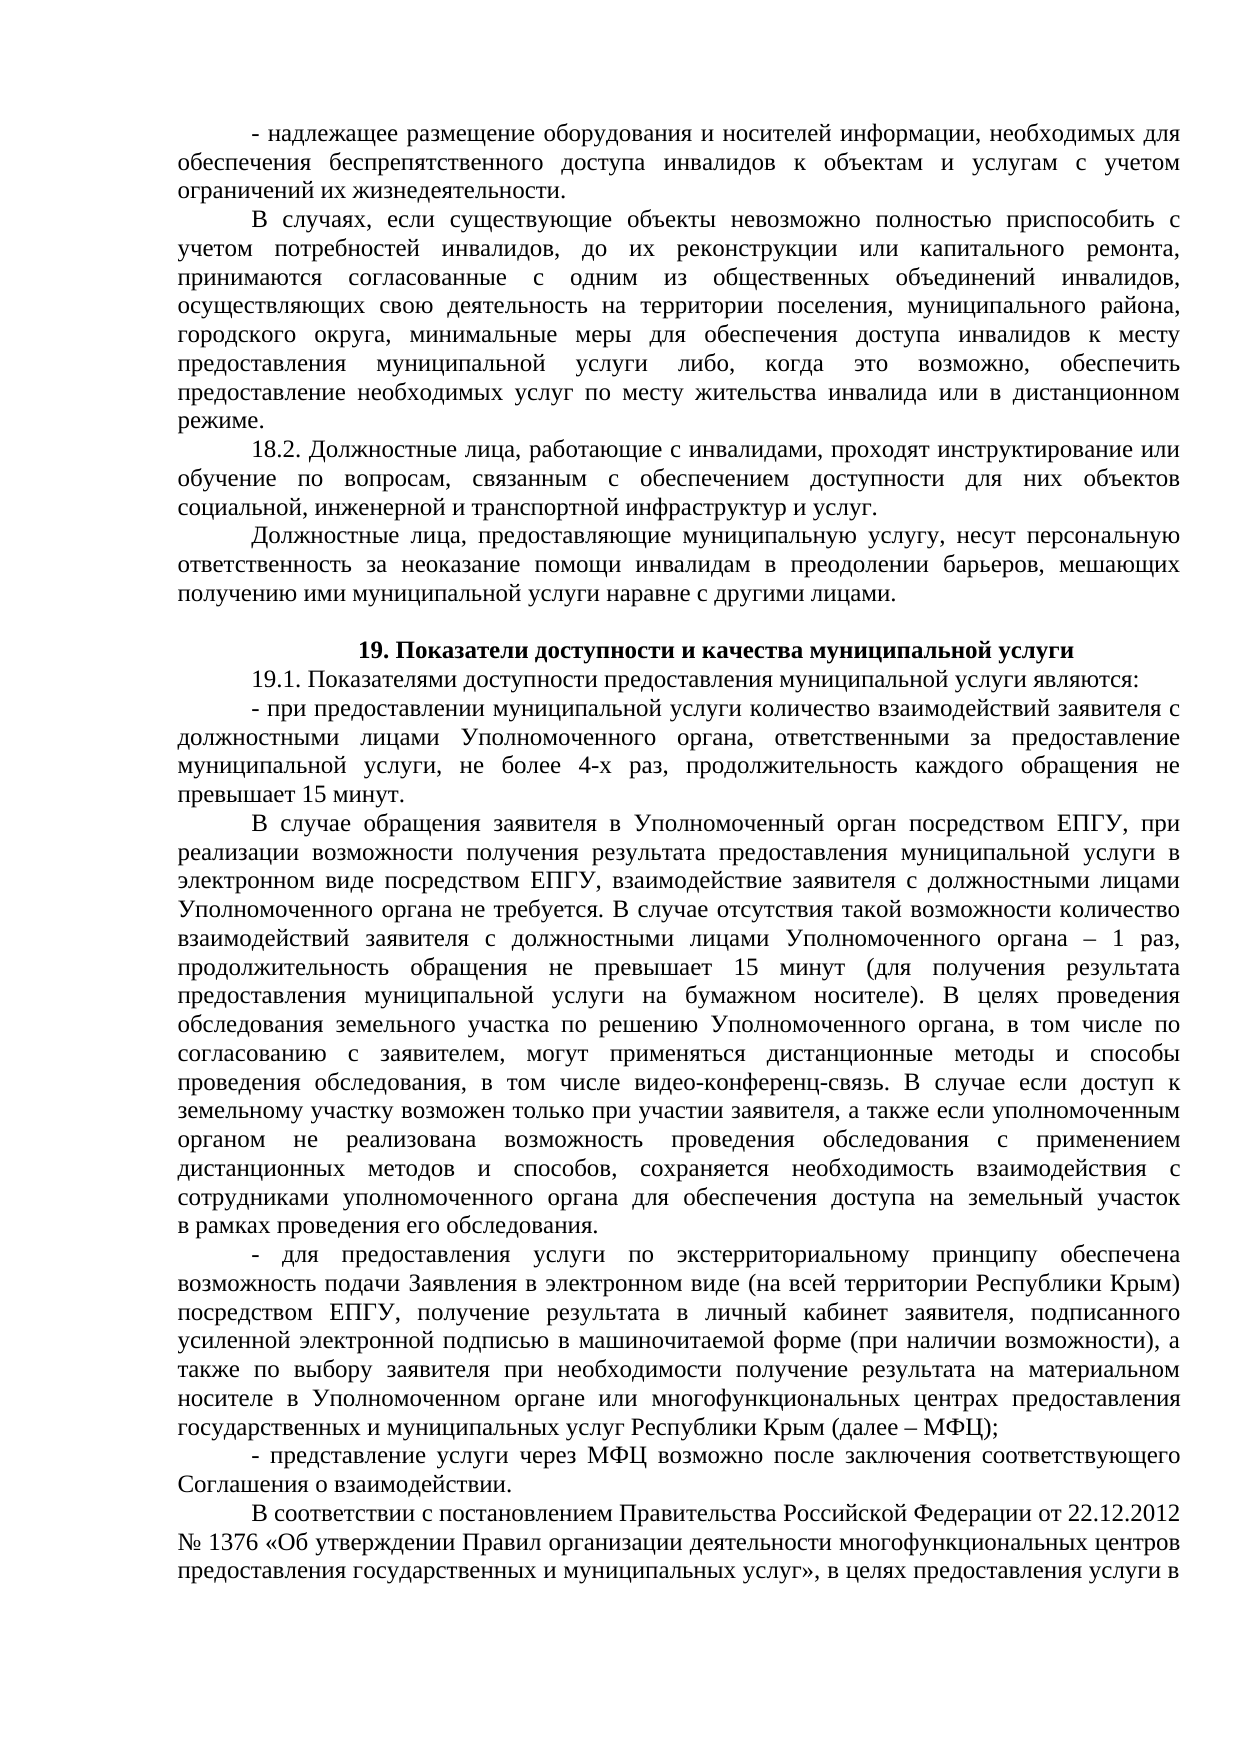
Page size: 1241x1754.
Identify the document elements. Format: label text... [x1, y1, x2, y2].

text 19.1. Показателями доступности предоставления муниципальной услуги являются: [177, 664, 1181, 693]
text 18.2. Должностные лица, работающие с инвалидами, проходят инструктирование или обучение по вопросам, связанным с обеспечением доступности для них объектов социальной, инженерной и транспортной инфраструктур и услуг. [177, 434, 1181, 521]
text - представление услуги через МФЦ возможно после заключения соответствующего Соглашения о взаимодействии. [177, 1441, 1181, 1498]
text Должностные лица, предоставляющие муниципальную услугу, несут персональную ответственность за неоказание помощи инвалидам в преодолении барьеров, мешающих получению ими муниципальной услуги наравне с другими лицами. [177, 521, 1181, 607]
text 19. Показатели доступности и качества муниципальной услуги [177, 636, 1181, 664]
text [177, 1498, 1181, 1584]
text - надлежащее размещение оборудования и носителей информации, необходимых для обеспечения беспрепятственного доступа инвалидов к объектам и услугам с учетом ограничений их жизнедеятельности. [177, 118, 1181, 204]
text - при предоставлении муниципальной услуги количество взаимодействий заявителя с должностными лицами Уполномоченного органа, ответственными за предоставление муниципальной услуги, не более 4-х раз, продолжительность каждого обращения не превышает 15 минут. [177, 693, 1181, 808]
text В случае обращения заявителя в Уполномоченный орган посредством ЕПГУ, при реализации возможности получения результата предоставления муниципальной услуги в электронном виде посредством ЕПГУ, взаимодействие заявителя с должностными лицами Уполномоченного органа не требуется. В случае отсутствия такой возможности количество взаимодействий заявителя с должностными лицами Уполномоченного органа – 1 раз, продолжительность обращения не превышает 15 минут (для получения результата предоставления муниципальной услуги на бумажном носителе). В целях проведения обследования земельного участка по решению Уполномоченного органа, в том числе по согласованию с заявителем, могут применяться дистанционные методы и способы проведения обследования, в том числе видео-конференц-связь. В случае если доступ к земельному участку возможен только при участии заявителя, а также если уполномоченным органом не реализована возможность проведения обследования с применением дистанционных методов и способов, сохраняется необходимость взаимодействия с сотрудниками уполномоченного органа для обеспечения доступа на земельный участок в рамках проведения его обследования. [177, 808, 1181, 1239]
text - для предоставления услуги по экстерриториальному принципу обеспечена возможность подачи Заявления в электронном виде (на всей территории Республики Крым) посредством ЕПГУ, получение результата в личный кабинет заявителя, подписанного усиленной электронной подписью в машиночитаемой форме (при наличии возможности), а также по выбору заявителя при необходимости получение результата на материальном носителе в Уполномоченном органе или многофункциональных центрах предоставления государственных и муниципальных услуг Республики Крым (далее – МФЦ); [177, 1239, 1181, 1441]
text В случаях, если существующие объекты невозможно полностью приспособить с учетом потребностей инвалидов, до их реконструкции или капитального ремонта, принимаются согласованные с одним из общественных объединений инвалидов, осуществляющих свою деятельность на территории поселения, муниципального района, городского округа, минимальные меры для обеспечения доступа инвалидов к месту предоставления муниципальной услуги либо, когда это возможно, обеспечить предоставление необходимых услуг по месту жительства инвалида или в дистанционном режиме. [177, 204, 1181, 434]
